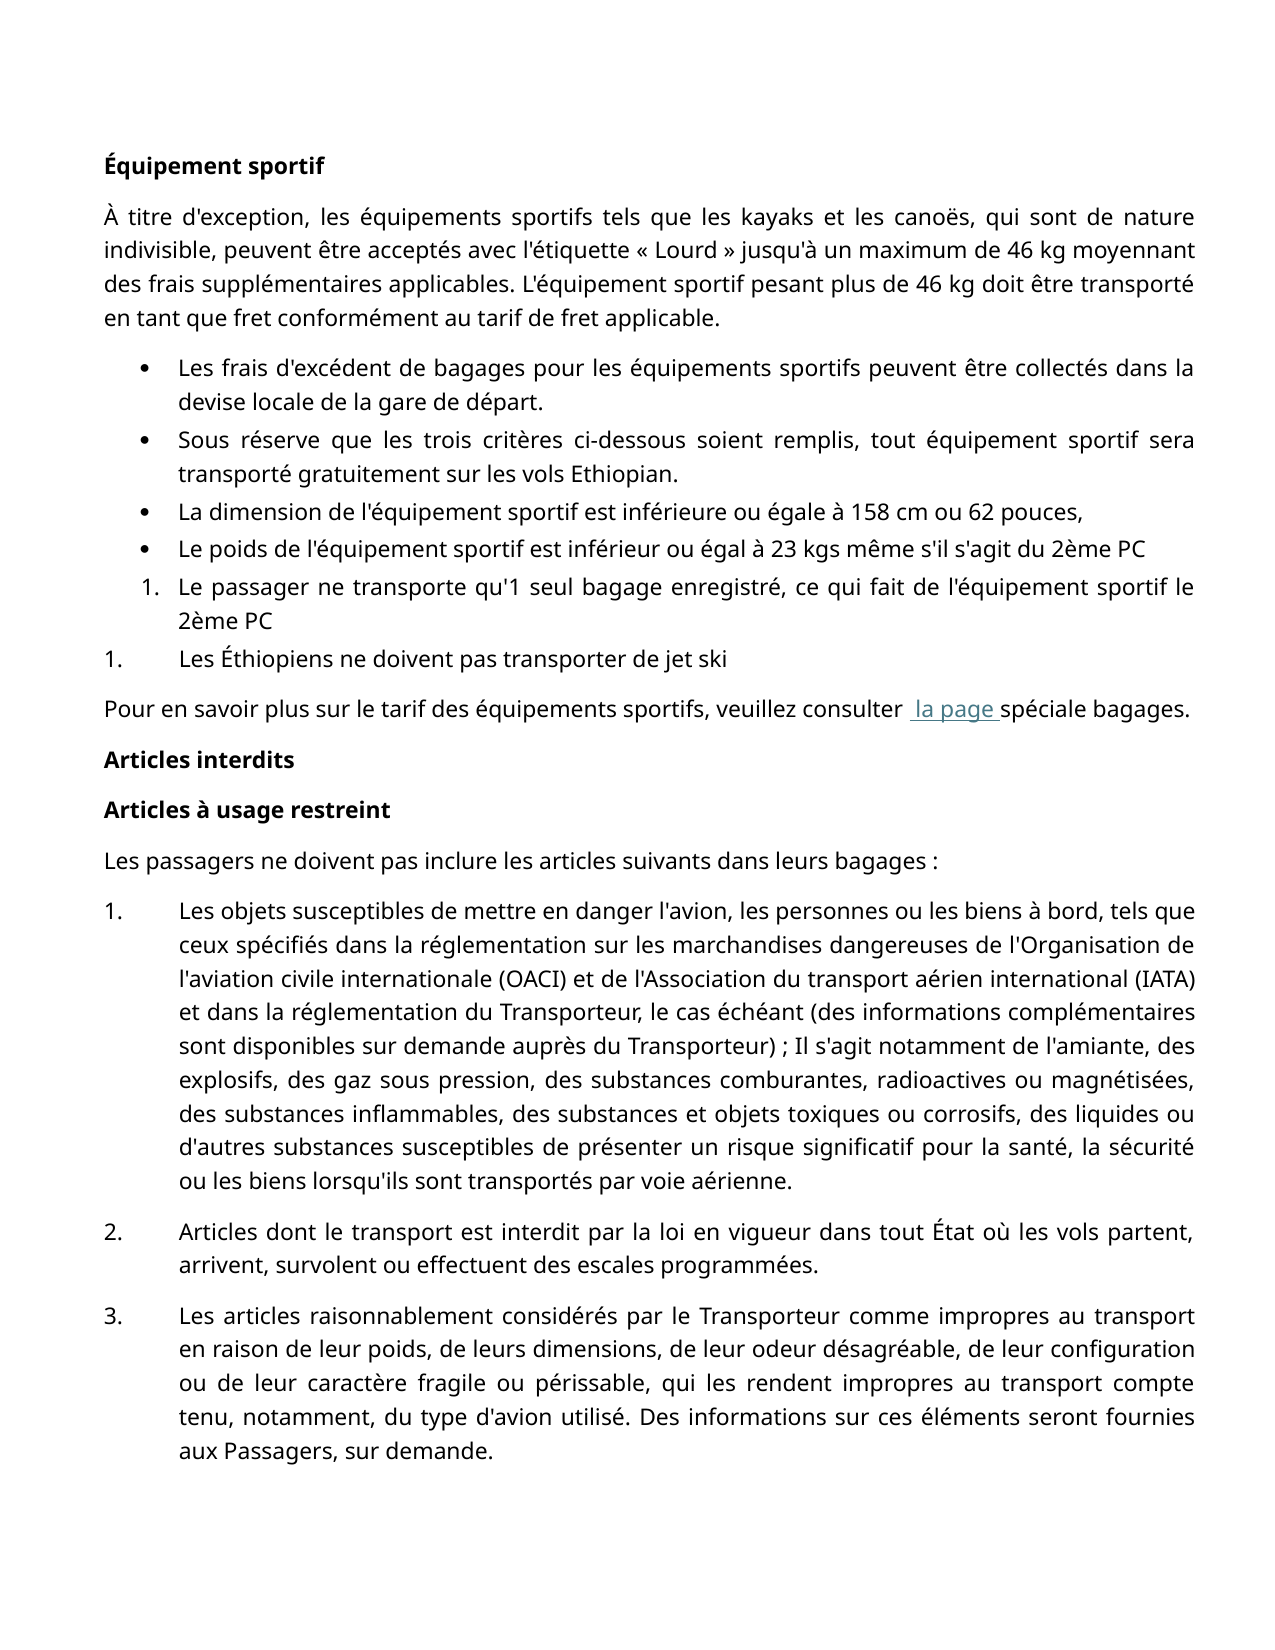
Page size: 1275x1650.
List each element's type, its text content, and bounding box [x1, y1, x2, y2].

list La dimension de l'équipement sportif est inférieure ou égale à 158 cm ou 62 pouces, [141, 495, 1196, 527]
text À titre d'exception, les équipements sportifs tels que les kayaks et les canoës, qui sont de nature indivisible, peuvent être acceptés avec l'étiquette « Lourd » jusqu'à un maximum de 46 kg moyennant des frais supplémentaires applicables. L'équipement sportif pesant plus de 46 kg doit être transporté en tant que fret conformément au tarif de fret applicable. [103, 200, 1196, 333]
list Le poids de l'équipement sportif est inférieur ou égal à 23 kgs même s'il s'agit du 2ème PC [141, 533, 1196, 564]
list Le passager ne transporte qu'1 seul bagage enregistré, ce qui fait de l'équipement sportif le 2ème PC [141, 571, 1196, 636]
text Articles interdits [103, 744, 1196, 775]
text Articles à usage restreint [103, 794, 1196, 825]
list Sous réserve que les trois critères ci-dessous soient remplis, tout équipement sportif sera transporté gratuitement sur les vols Ethiopian. [141, 424, 1196, 489]
text Équipement sportif [103, 150, 1196, 181]
list Les articles raisonnablement considérés par le Transporteur comme impropres au transport en raison de leur poids, de leurs dimensions, de leur odeur désagréable, de leur configuration ou de leur caractère fragile ou périssable, qui les rendent impropres au transport compte tenu, notamment, du type d'avion utilisé. Des informations sur ces éléments seront fournies aux Passagers, sur demande. [103, 1299, 1196, 1466]
text Pour en savoir plus sur le tarif des équipements sportifs, veuillez consulter la page spéciale bagages. [103, 693, 1196, 724]
text Les passagers ne doivent pas inclure les articles suivants dans leurs bagages : [103, 844, 1196, 876]
list Les frais d'excédent de bagages pour les équipements sportifs peuvent être collectés dans la devise locale de la gare de départ. [141, 352, 1196, 417]
list Les objets susceptibles de mettre en danger l'avion, les personnes ou les biens à bord, tels que ceux spécifiés dans la réglementation sur les marchandises dangereuses de l'Organisation de l'aviation civile internationale (OACI) et de l'Association du transport aérien international (IATA) et dans la réglementation du Transporteur, le cas échéant (des informations complémentaires sont disponibles sur demande auprès du Transporteur) ; Il s'agit notamment de l'amiante, des explosifs, des gaz sous pression, des substances comburantes, radioactives ou magnétisées, des substances inflammables, des substances et objets toxiques ou corrosifs, des liquides ou d'autres substances susceptibles de présenter un risque significatif pour la santé, la sécurité ou les biens lorsqu'ils sont transportés par voie aérienne. [103, 895, 1196, 1196]
list Les Éthiopiens ne doivent pas transporter de jet ski [103, 643, 1196, 674]
list Articles dont le transport est interdit par la loi en vigueur dans tout État où les vols partent, arrivent, survolent ou effectuent des escales programmées. [103, 1215, 1196, 1280]
